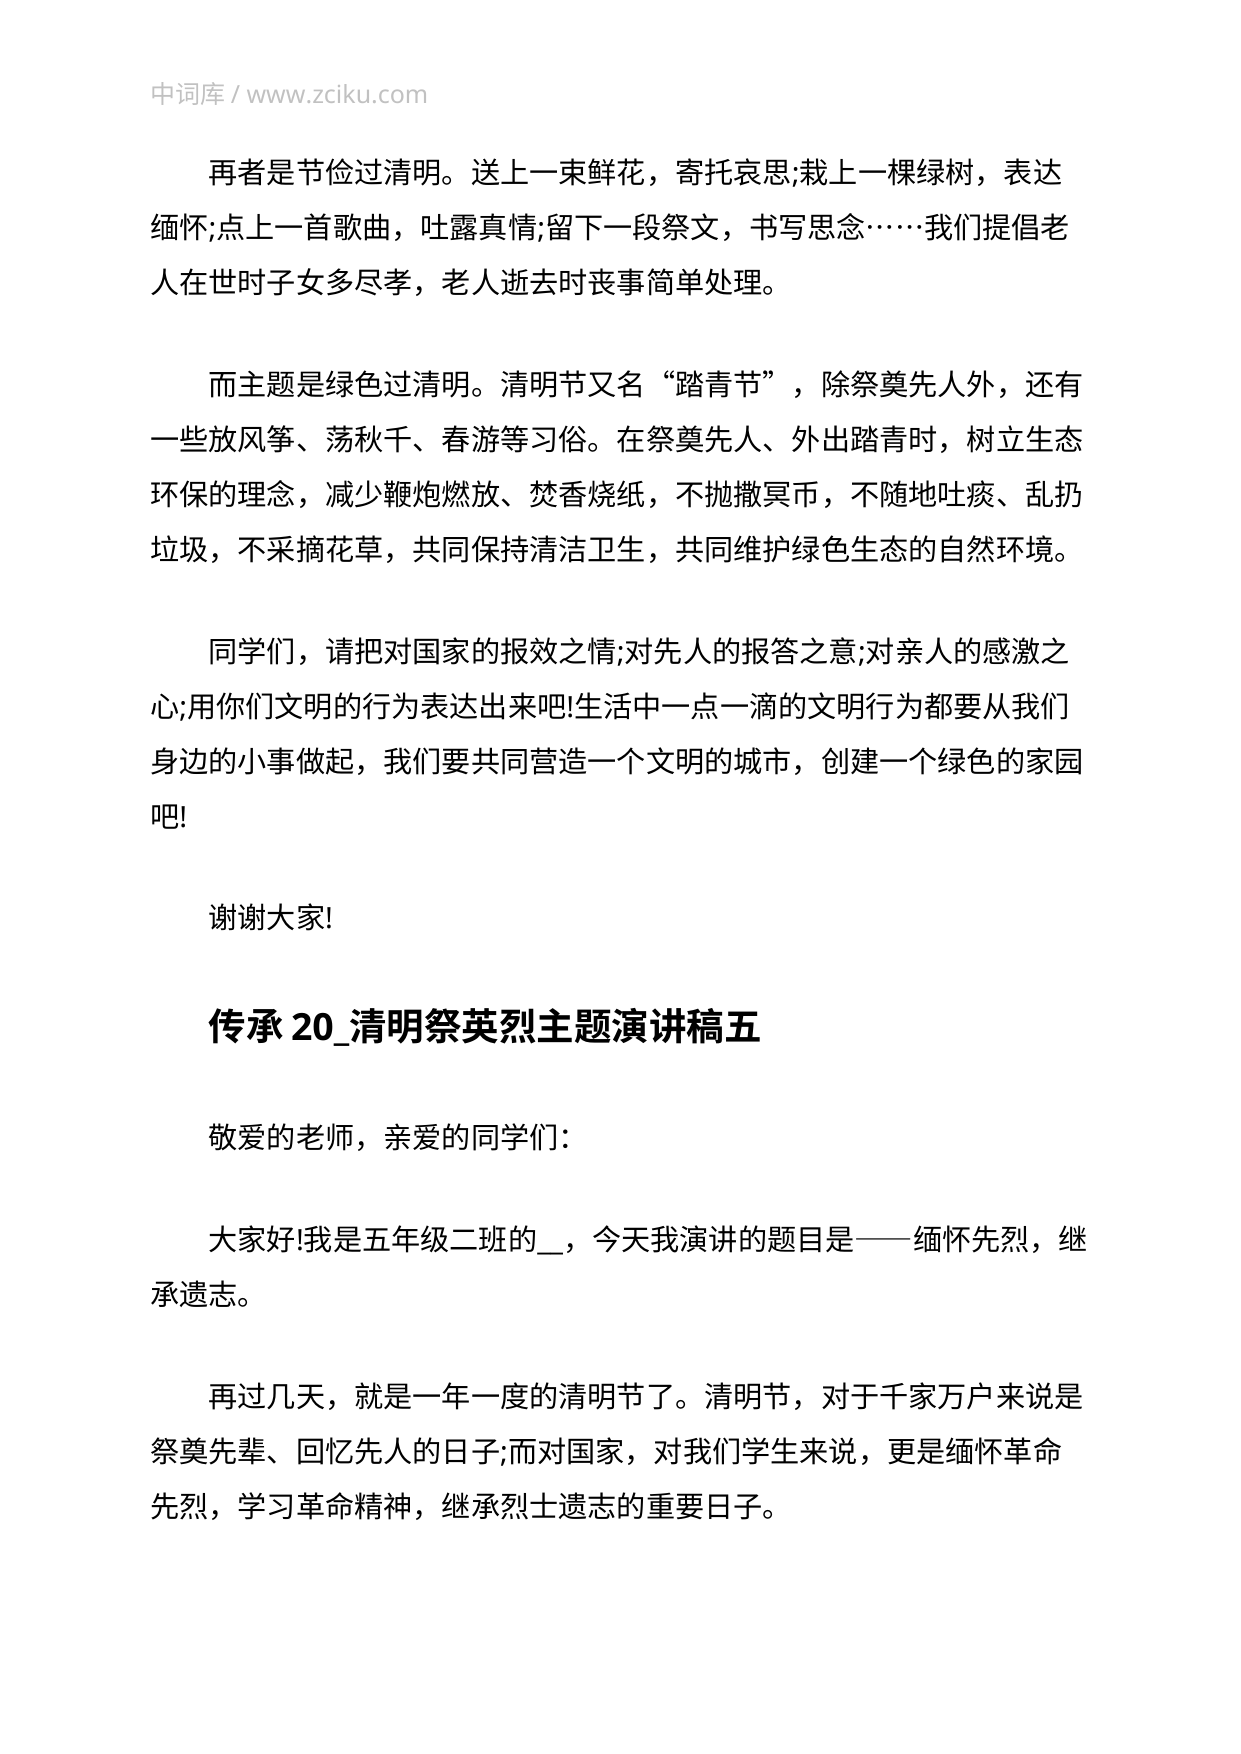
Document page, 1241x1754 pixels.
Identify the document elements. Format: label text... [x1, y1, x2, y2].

text 再者是节俭过清明。送上一束鲜花，寄托哀思;栽上一棵绿树，表达缅怀;点上一首歌曲，吐露真情;留下一段祭文，书写思念……我们提倡老人在世时子女多尽孝，老人逝去时丧事简单处理。 [150, 150, 1090, 302]
text 同学们，请把对国家的报效之情;对先人的报答之意;对亲人的感激之心;用你们文明的行为表达出来吧!生活中一点一滴的文明行为都要从我们身边的小事做起，我们要共同营造一个文明的城市，创建一个绿色的家园吧! [150, 628, 1090, 836]
text 谢谢大家! [150, 895, 1090, 937]
text 而主题是绿色过清明。清明节又名“踏青节”，除祭奠先人外，还有一些放风筝、荡秋千、春游等习俗。在祭奠先人、外出踏青时，树立生态环保的理念，减少鞭炮燃放、焚香烧纸，不抛撒冥币，不随地吐痰、乱扔垃圾，不采摘花草，共同保持清洁卫生，共同维护绿色生态的自然环境。 [150, 362, 1090, 569]
text 传承20_清明祭英烈主题演讲稿五 [150, 997, 1090, 1052]
text 敬爱的老师，亲爱的同学们： [150, 1115, 1090, 1157]
text 大家好!我是五年级二班的__，今天我演讲的题目是——缅怀先烈，继承遗志。 [150, 1216, 1090, 1314]
text 再过几天，就是一年一度的清明节了。清明节，对于千家万户来说是祭奠先辈、回忆先人的日子;而对国家，对我们学生来说，更是缅怀革命先烈，学习革命精神，继承烈士遗志的重要日子。 [150, 1373, 1090, 1525]
